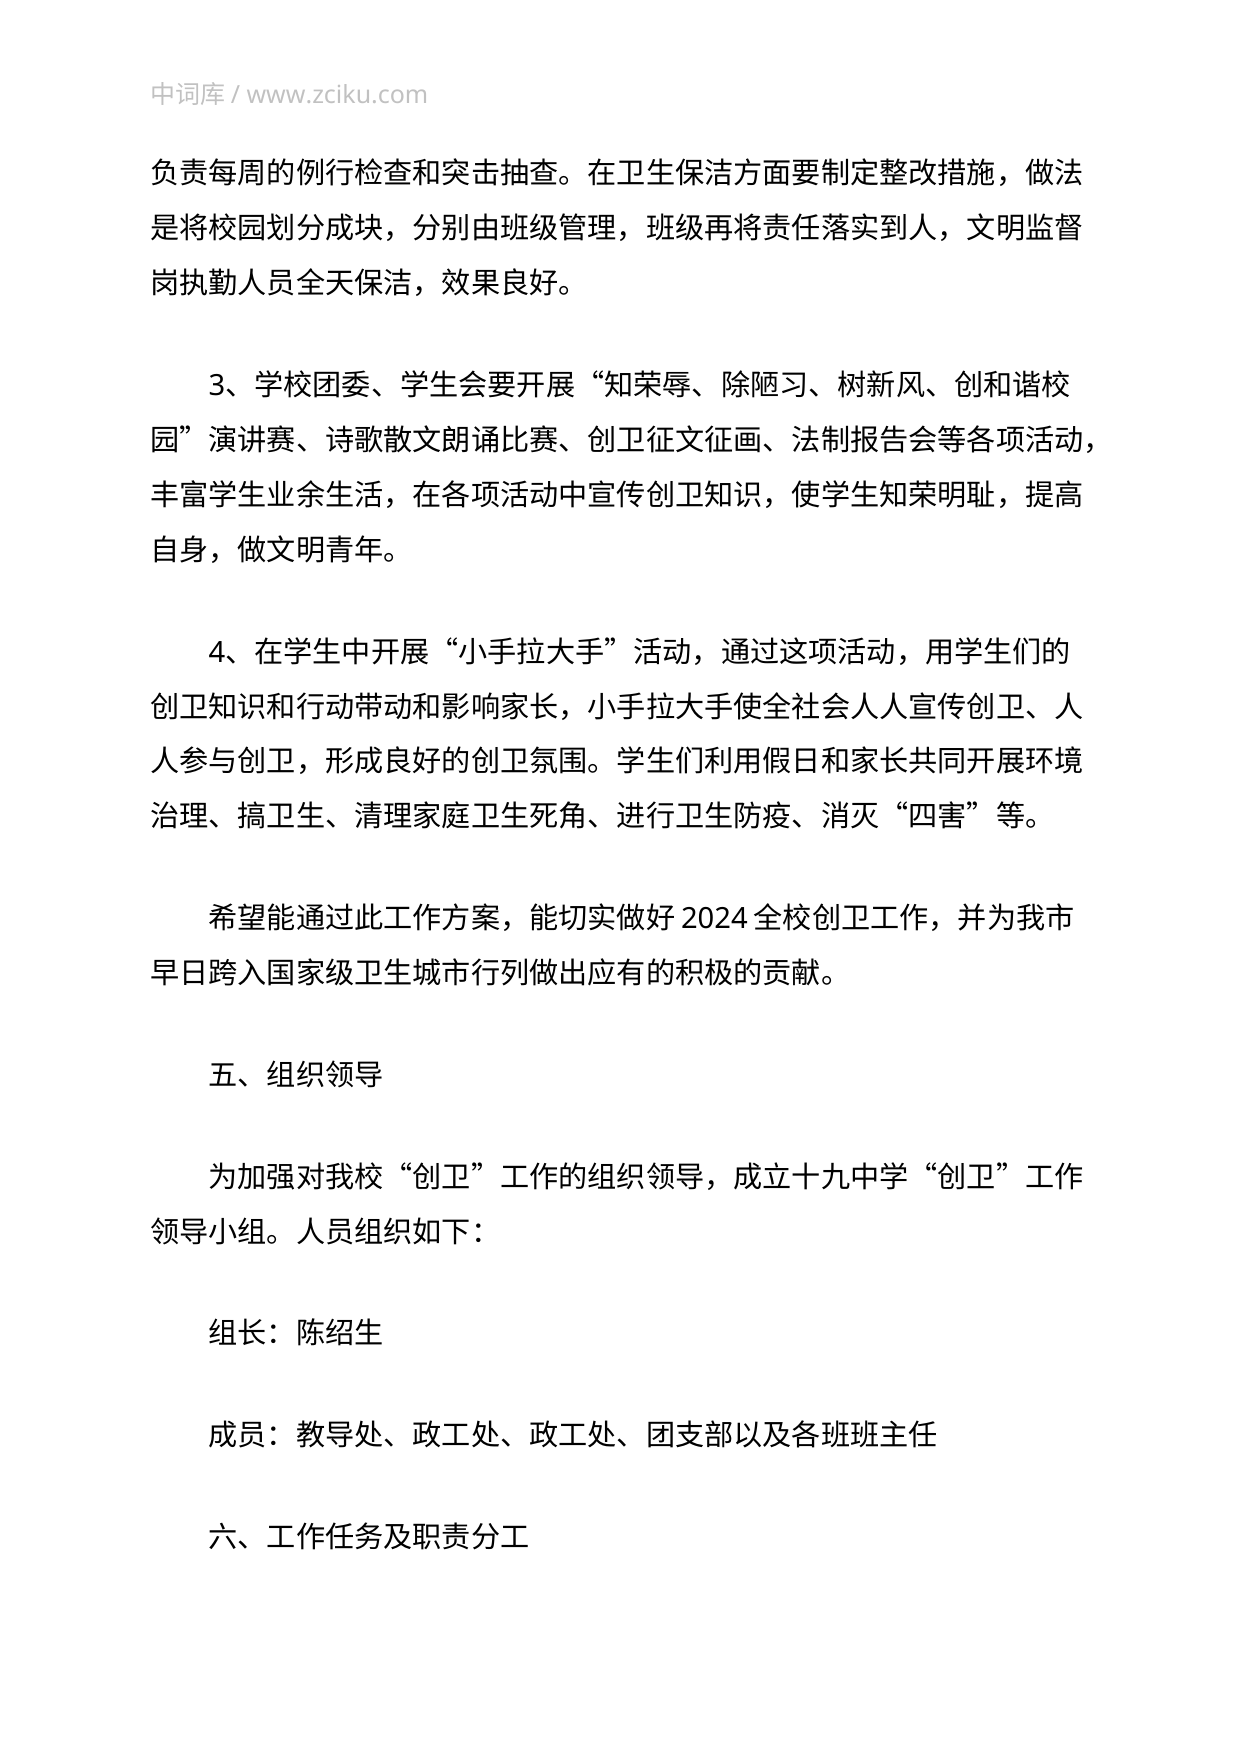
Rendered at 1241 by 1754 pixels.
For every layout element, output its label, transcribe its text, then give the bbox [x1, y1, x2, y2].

text 为加强对我校“创卫”工作的组织领导，成立十九中学“创卫”工作领导小组。人员组织如下： [150, 1153, 1090, 1250]
text 4、在学生中开展“小手拉大手”活动，通过这项活动，用学生们的创卫知识和行动带动和影响家长，小手拉大手使全社会人人宣传创卫、人人参与创卫，形成良好的创卫氛围。学生们利用假日和家长共同开展环境治理、搞卫生、清理家庭卫生死角、进行卫生防疫、消灭“四害”等。 [150, 628, 1090, 835]
text 五、组织领导 [150, 1051, 1090, 1094]
text 组长：陈绍生 [150, 1310, 1090, 1352]
text 希望能通过此工作方案，能切实做好2024全校创卫工作，并为我市早日跨入国家级卫生城市行列做出应有的积极的贡献。 [150, 895, 1090, 992]
text 六、工作任务及职责分工 [150, 1513, 1090, 1556]
text 成员：教导处、政工处、政工处、团支部以及各班班主任 [150, 1412, 1090, 1454]
text 3、学校团委、学生会要开展“知荣辱、除陋习、树新风、创和谐校园”演讲赛、诗歌散文朗诵比赛、创卫征文征画、法制报告会等各项活动，丰富学生业余生活，在各项活动中宣传创卫知识，使学生知荣明耻，提高自身，做文明青年。 [150, 362, 1090, 569]
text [150, 150, 1090, 302]
